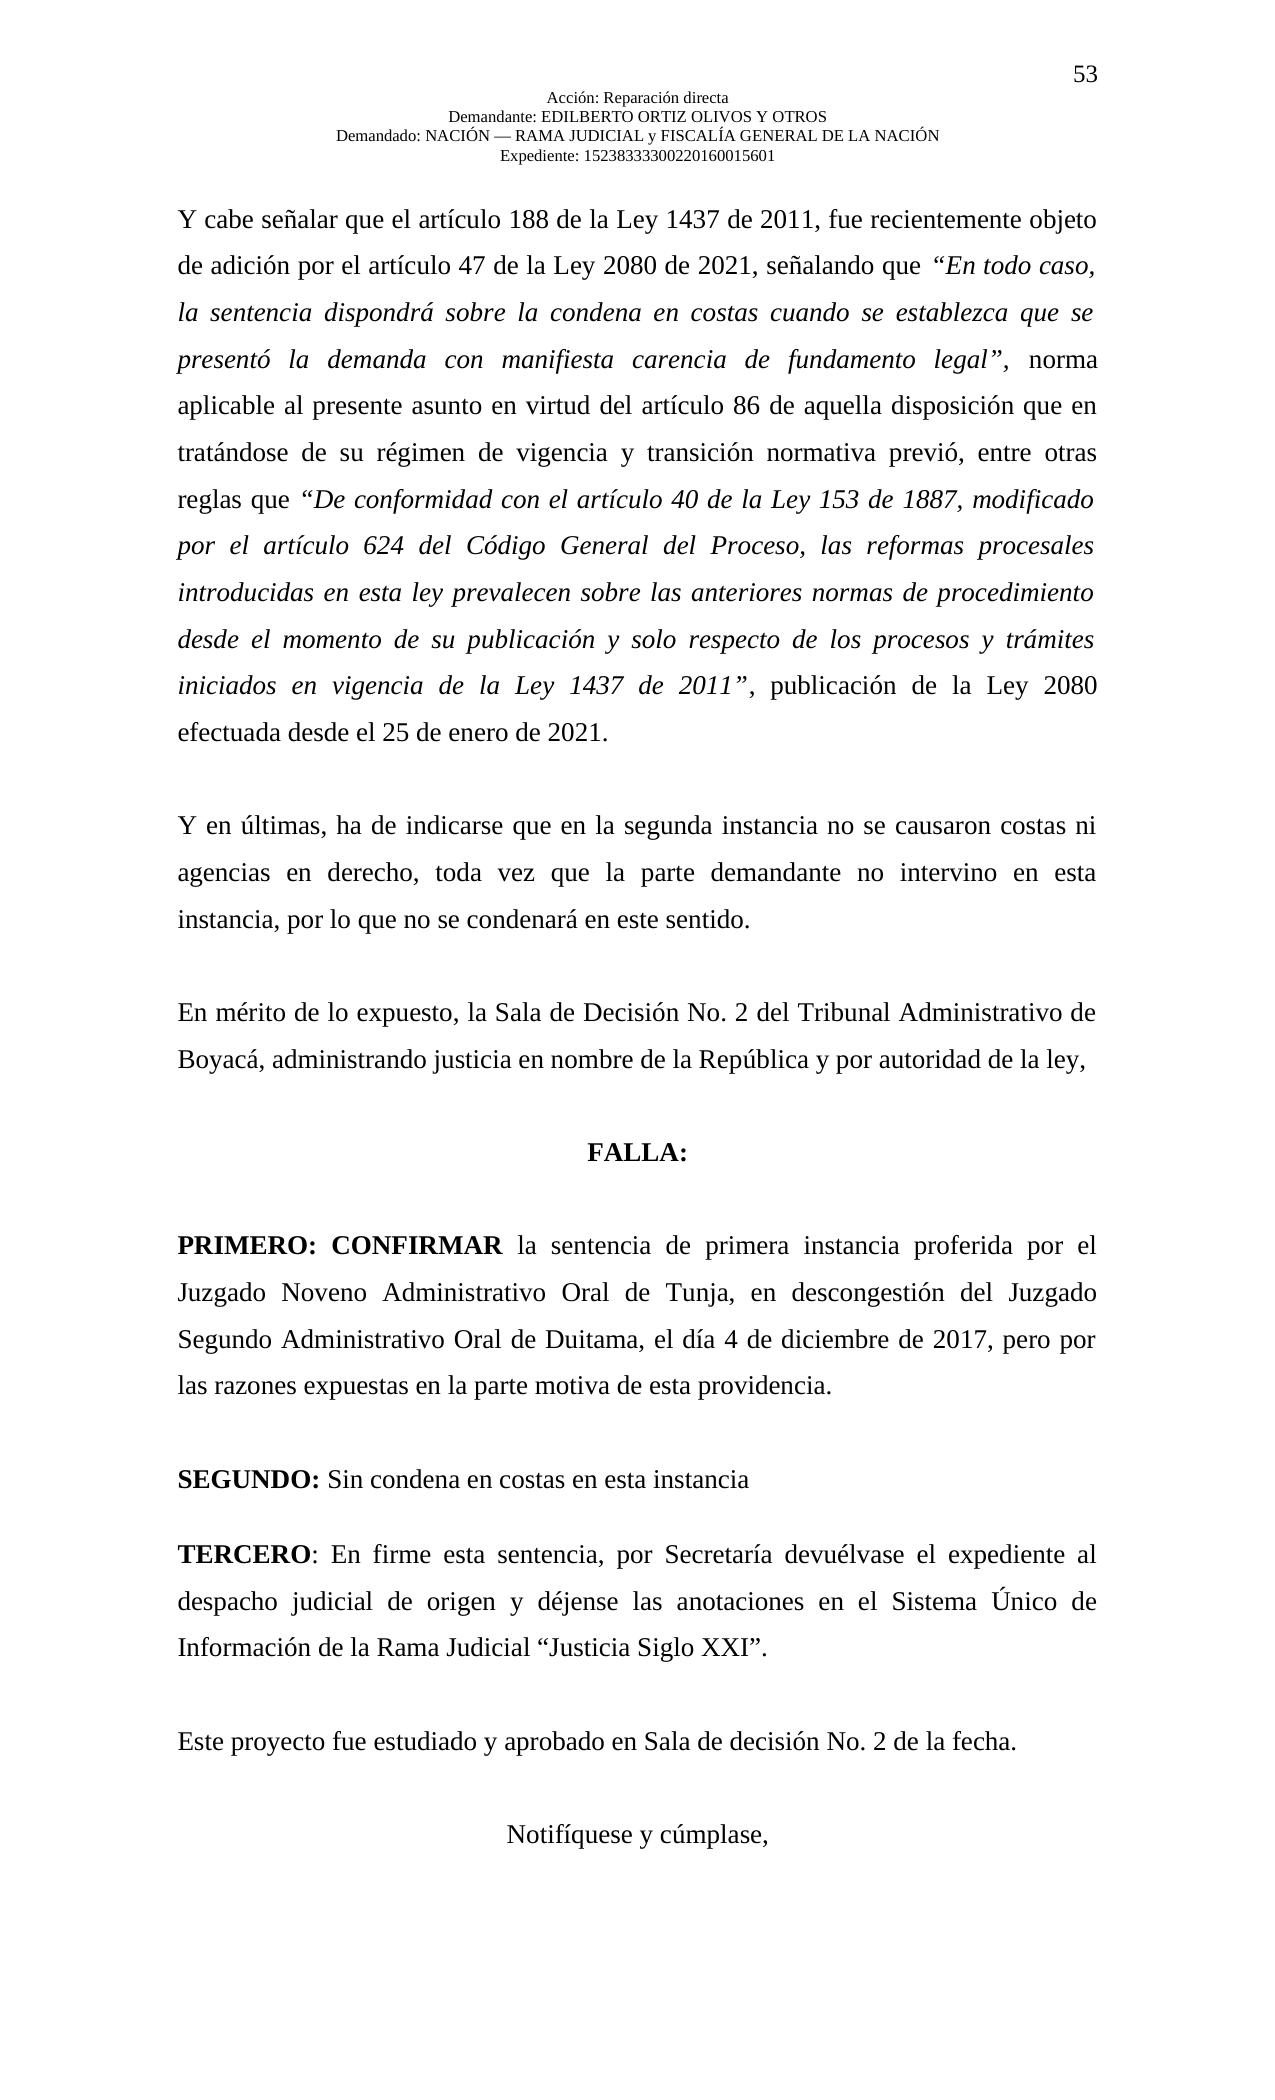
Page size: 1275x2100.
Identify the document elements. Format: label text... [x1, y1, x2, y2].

text SEGUNDO: Sin condena en costas en esta instancia [177, 1463, 1098, 1494]
text En mérito de lo expuesto, la Sala de Decisión No. 2 del Tribunal Administrativo de Boyacá, administrando justicia en nombre de la República y por autoridad de la ley, [177, 996, 1098, 1074]
text Y en últimas, ha de indicarse que en la segunda instancia no se causaron costas ni agencias en derecho, toda vez que la parte demandante no intervino en esta instancia, por lo que no se condenará en este sentido. [177, 809, 1098, 934]
text Y cabe señalar que el artículo 188 de la Ley 1437 de 2011, fue recientemente objeto de adición por el artículo 47 de la Ley 2080 de 2021, señalando que “En todo caso, la sentencia dispondrá sobre la condena en costas cuando se establezca que se presentó la demanda con manifiesta carencia de fundamento legal”, norma aplicable al presente asunto en virtud del artículo 86 de aquella disposición que en tratándose de su régimen de vigencia y transición normativa previó, entre otras reglas que “De conformidad con el artículo 40 de la Ley 153 de 1887, modificado por el artículo 624 del Código General del Proceso, las reformas procesales introducidas en esta ley prevalecen sobre las anteriores normas de procedimiento desde el momento de su publicación y solo respecto de los procesos y trámites iniciados en vigencia de la Ley 1437 de 2011”, publicación de la Ley 2080 efectuada desde el 25 de enero de 2021. [177, 203, 1098, 747]
text PRIMERO: CONFIRMAR la sentencia de primera instancia proferida por el Juzgado Noveno Administrativo Oral de Tunja, en descongestión del Juzgado Segundo Administrativo Oral de Duitama, el día 4 de diciembre de 2017, pero por las razones expuestas en la parte motiva de esta providencia. [177, 1229, 1098, 1401]
text TERCERO: En firme esta sentencia, por Secretaría devuélvase el expediente al despacho judicial de origen y déjense las anotaciones en el Sistema Único de Información de la Rama Judicial “Justicia Siglo XXI”. [177, 1538, 1098, 1663]
text Notifíquese y cúmplase, [177, 1818, 1098, 1849]
text Este proyecto fue estudiado y aprobado en Sala de decisión No. 2 de la fecha. [177, 1725, 1098, 1756]
text FALLA: [177, 1136, 1098, 1167]
